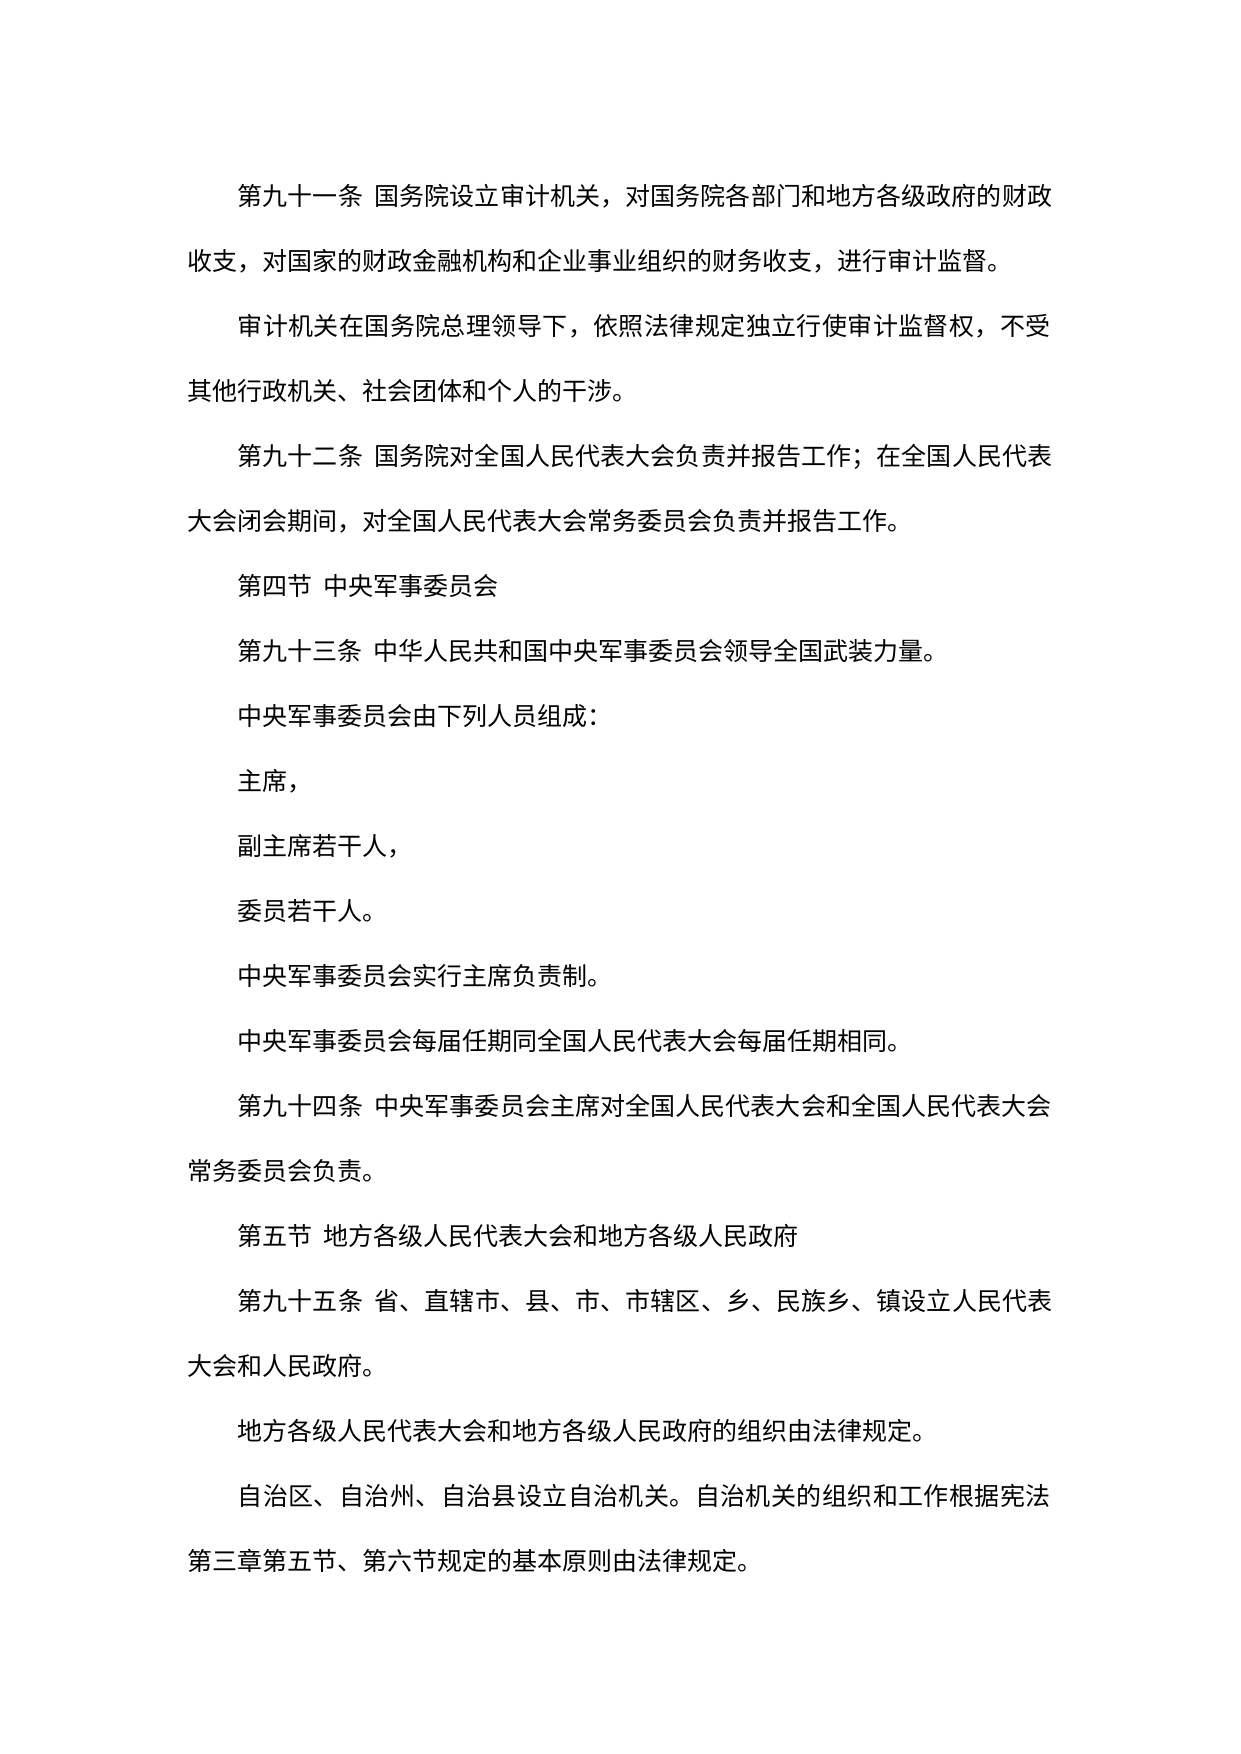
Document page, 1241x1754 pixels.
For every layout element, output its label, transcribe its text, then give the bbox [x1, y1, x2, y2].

text 第五节 地方各级人民代表大会和地方各级人民政府 [187, 1202, 1053, 1267]
text 副主席若干人， [187, 812, 1053, 877]
text 地方各级人民代表大会和地方各级人民政府的组织由法律规定。 [187, 1397, 1053, 1462]
text 第九十一条 国务院设立审计机关，对国务院各部门和地方各级政府的财政收支，对国家的财政金融机构和企业事业组织的财务收支，进行审计监督。 [187, 162, 1053, 292]
text 审计机关在国务院总理领导下，依照法律规定独立行使审计监督权，不受其他行政机关、社会团体和个人的干涉。 [187, 292, 1053, 422]
text 主席， [187, 747, 1053, 812]
text 第九十五条 省、直辖市、县、市、市辖区、乡、民族乡、镇设立人民代表大会和人民政府。 [187, 1267, 1053, 1397]
text 中央军事委员会每届任期同全国人民代表大会每届任期相同。 [187, 1007, 1053, 1072]
text 自治区、自治州、自治县设立自治机关。自治机关的组织和工作根据宪法第三章第五节、第六节规定的基本原则由法律规定。 [187, 1462, 1053, 1592]
text 中央军事委员会实行主席负责制。 [187, 942, 1053, 1007]
text 第九十三条 中华人民共和国中央军事委员会领导全国武装力量。 [187, 617, 1053, 682]
text 第九十二条 国务院对全国人民代表大会负责并报告工作；在全国人民代表大会闭会期间，对全国人民代表大会常务委员会负责并报告工作。 [187, 422, 1053, 552]
text 第四节 中央军事委员会 [187, 552, 1053, 617]
text 中央军事委员会由下列人员组成： [187, 682, 1053, 747]
text 第九十四条 中央军事委员会主席对全国人民代表大会和全国人民代表大会常务委员会负责。 [187, 1072, 1053, 1202]
text 委员若干人。 [187, 877, 1053, 942]
